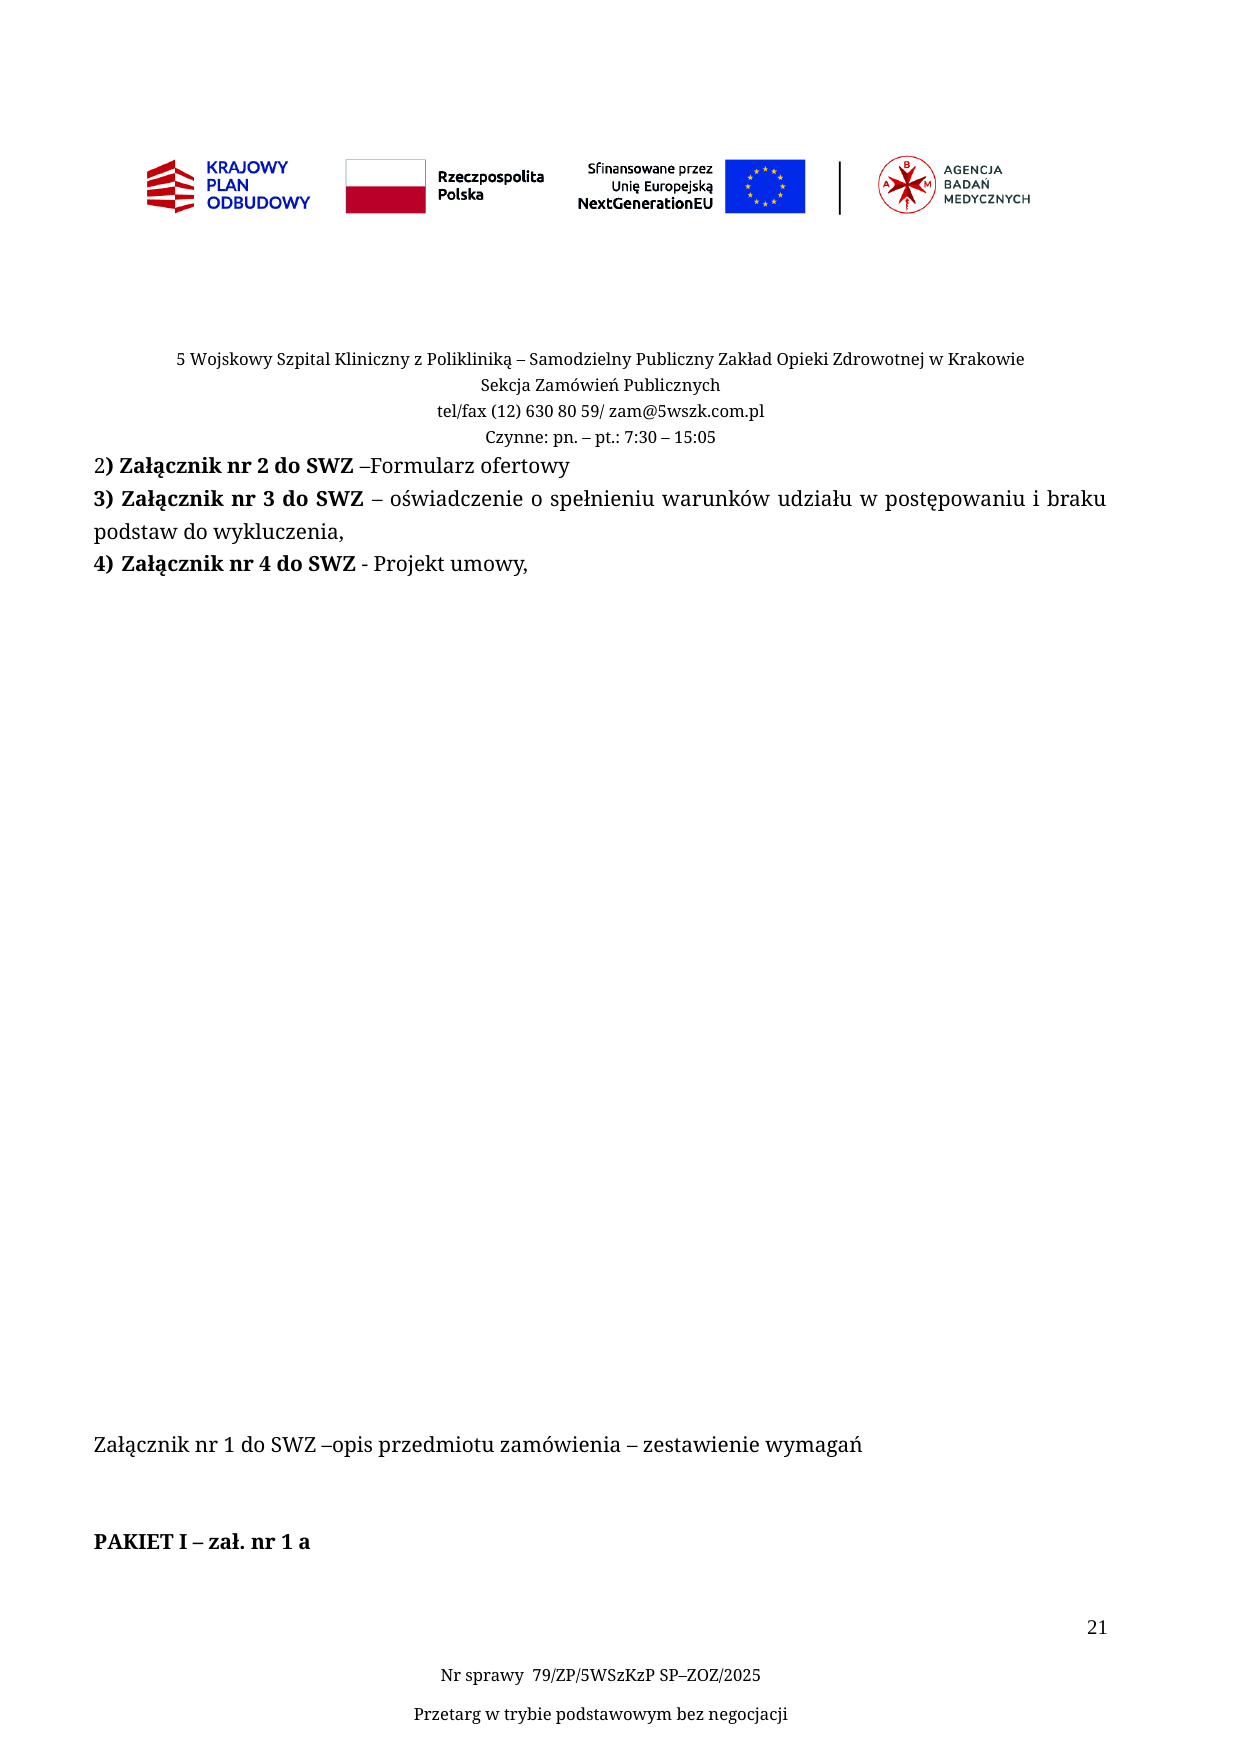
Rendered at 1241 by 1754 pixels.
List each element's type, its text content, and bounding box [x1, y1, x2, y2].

text PAKIET I – zał. nr 1 a [94, 1527, 1107, 1556]
list Załącznik nr 3 do SWZ – oświadczenie o spełnieniu warunków udziału w postępowaniu i braku podstaw do wykluczenia, [94, 484, 1107, 545]
picture [127, 133, 1074, 240]
text Załącznik nr 1 do SWZ –opis przedmiotu zamówienia – zestawienie wymagań [94, 1430, 1107, 1458]
text 2) Załącznik nr 2 do SWZ –Formularz ofertowy [94, 452, 1107, 480]
list Załącznik nr 4 do SWZ - Projekt umowy, [94, 549, 1107, 578]
